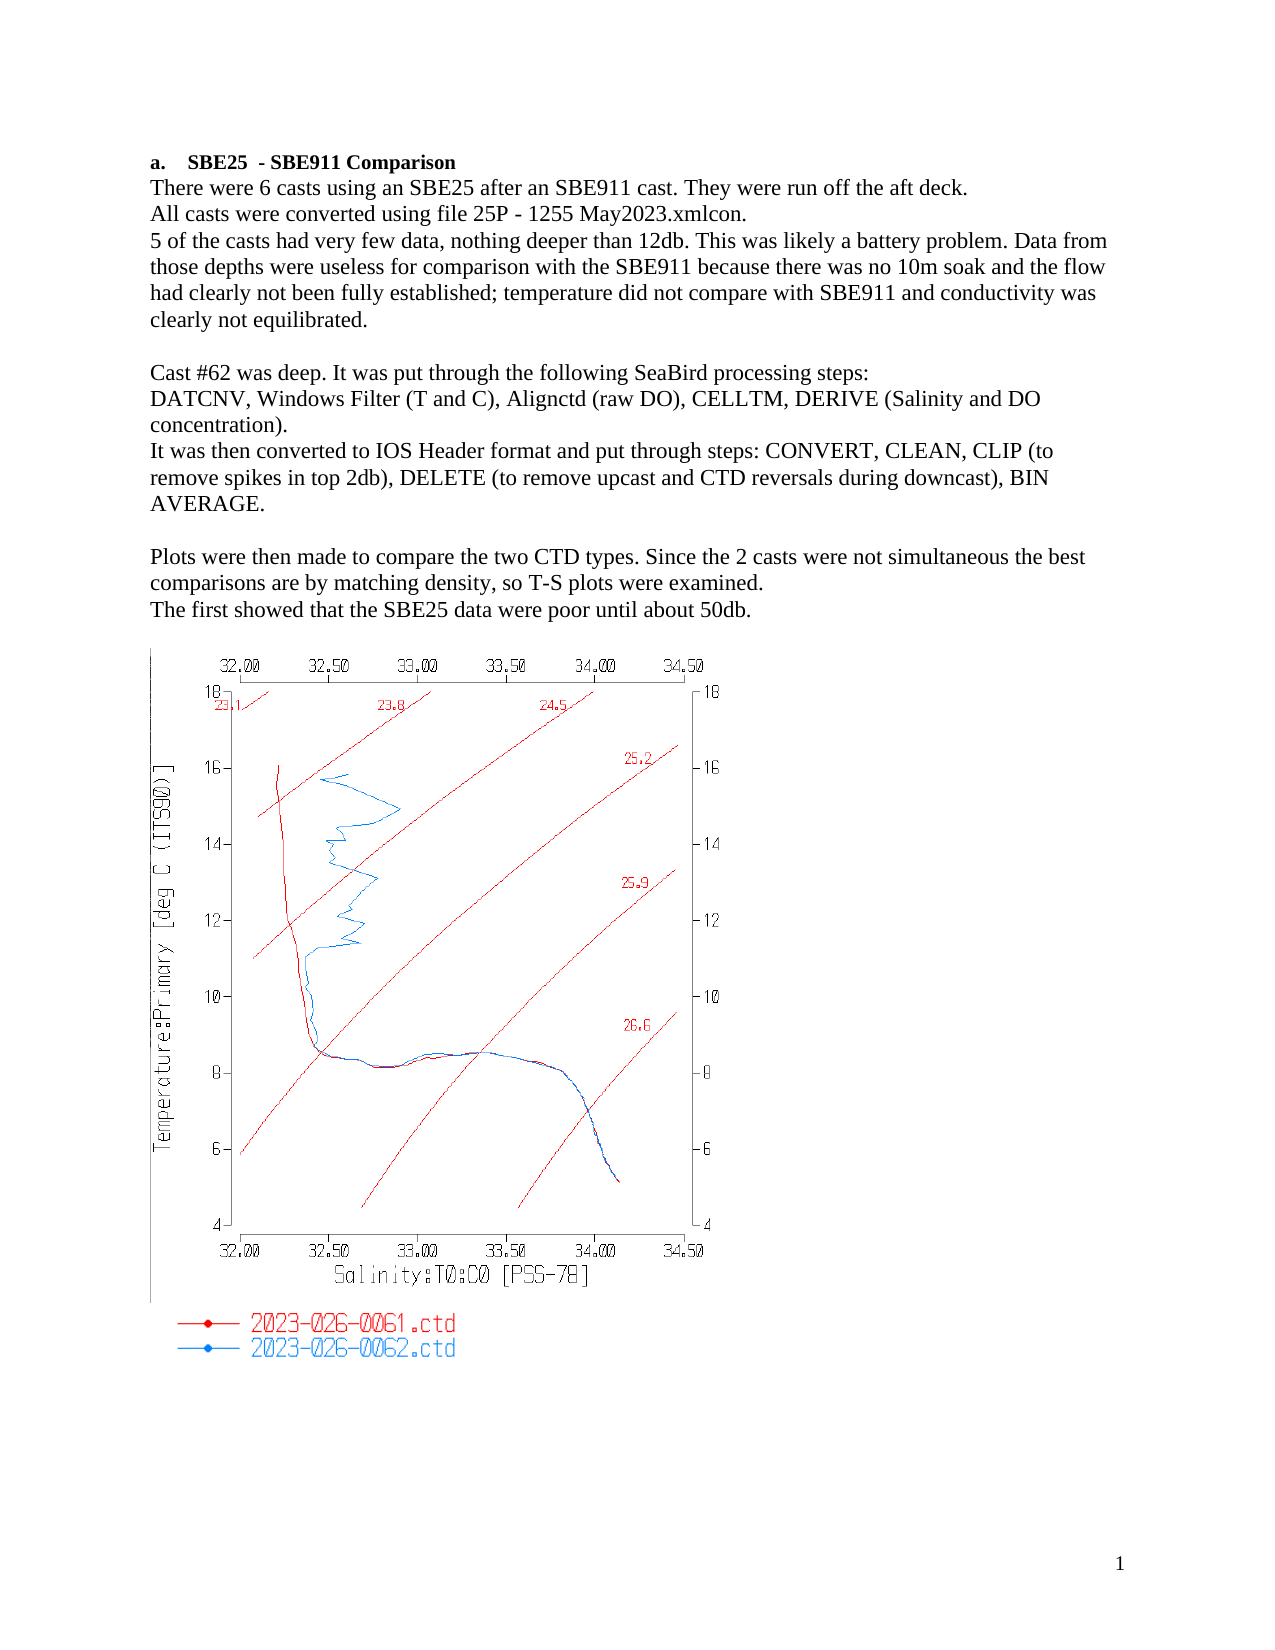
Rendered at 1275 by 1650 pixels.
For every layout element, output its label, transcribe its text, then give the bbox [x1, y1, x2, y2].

subtitle SBE25 - SBE911 Comparison [150, 150, 1125, 174]
text It was then converted to IOS Header format and put through steps: CONVERT, CLEAN, CLIP (to remove spikes in top 2db), DELETE (to remove upcast and CTD reversals during downcast), BIN AVERAGE. [150, 438, 1125, 517]
picture [150, 648, 740, 1368]
text 5 of the casts had very few data, nothing deeper than 12db. This was likely a battery problem. Data from those depths were useless for comparison with the SBE911 because there was no 10m soak and the flow had clearly not been fully established; temperature did not compare with SBE911 and conductivity was clearly not equilibrated. [150, 227, 1125, 332]
text All casts were converted using file 25P - 1255 May2023.xmlcon. [150, 200, 1125, 227]
text The first showed that the SBE25 data were poor until about 50db. [150, 596, 1125, 622]
text There were 6 casts using an SBE25 after an SBE911 cast. They were run off the aft deck. [150, 174, 1125, 200]
text Cast #62 was deep. It was put through the following SeaBird processing steps: [150, 358, 1125, 385]
text DATCNV, Windows Filter (T and C), Alignctd (raw DO), CELLTM, DERIVE (Salinity and DO concentration). [150, 385, 1125, 438]
text Plots were then made to compare the two CTD types. Since the 2 casts were not simultaneous the best comparisons are by matching density, so T-S plots were examined. [150, 543, 1125, 596]
